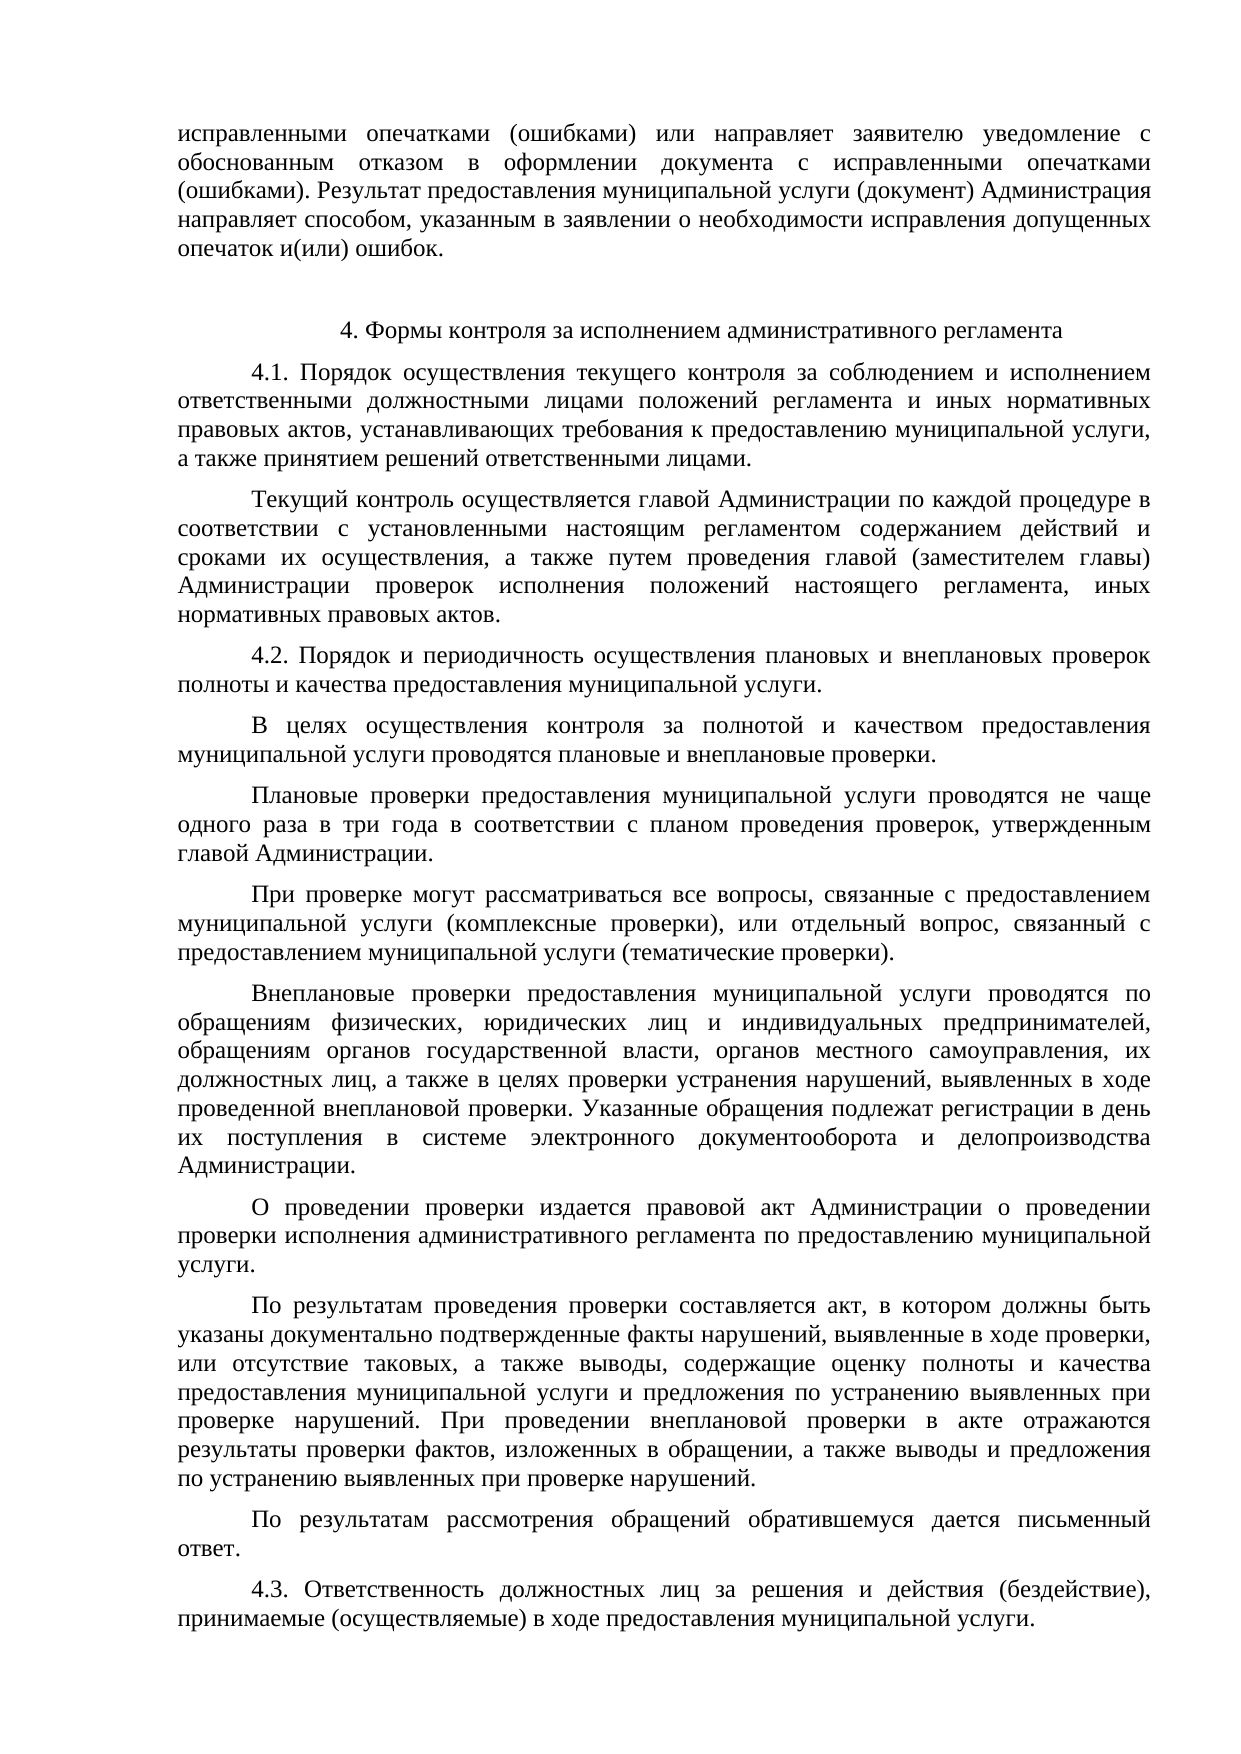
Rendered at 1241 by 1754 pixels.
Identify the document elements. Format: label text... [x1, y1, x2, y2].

text 4.3. Ответственность должностных лиц за решения и действия (бездействие), принимаемые (осуществляемые) в ходе предоставления муниципальной услуги. [177, 1574, 1152, 1632]
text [177, 118, 1152, 262]
text Внеплановые проверки предоставления муниципальной услуги проводятся по обращениям физических, юридических лиц и индивидуальных предпринимателей, обращениям органов государственной власти, органов местного самоуправления, их должностных лиц, а также в целях проверки устранения нарушений, выявленных в ходе проведенной внеплановой проверки. Указанные обращения подлежат регистрации в день их поступления в системе электронного документооборота и делопроизводства Администрации. [177, 978, 1152, 1179]
text По результатам рассмотрения обращений обратившемуся дается письменный ответ. [177, 1504, 1152, 1562]
text Текущий контроль осуществляется главой Администрации по каждой процедуре в соответствии с установленными настоящим регламентом содержанием действий и сроками их осуществления, а также путем проведения главой (заместителем главы) Администрации проверок исполнения положений настоящего регламента, иных нормативных правовых актов. [177, 484, 1152, 628]
text Плановые проверки предоставления муниципальной услуги проводятся не чаще одного раза в три года в соответствии с планом проведения проверок, утвержденным главой Администрации. [177, 781, 1152, 867]
text 4. Формы контроля за исполнением административного регламента [177, 316, 1152, 344]
text В целях осуществления контроля за полнотой и качеством предоставления муниципальной услуги проводятся плановые и внеплановые проверки. [177, 711, 1152, 768]
text По результатам проведения проверки составляется акт, в котором должны быть указаны документально подтвержденные факты нарушений, выявленные в ходе проверки, или отсутствие таковых, а также выводы, содержащие оценку полноты и качества предоставления муниципальной услуги и предложения по устранению выявленных при проверке нарушений. При проведении внеплановой проверки в акте отражаются результаты проверки фактов, изложенных в обращении, а также выводы и предложения по устранению выявленных при проверке нарушений. [177, 1291, 1152, 1492]
text 4.2. Порядок и периодичность осуществления плановых и внеплановых проверок полноты и качества предоставления муниципальной услуги. [177, 641, 1152, 698]
text О проведении проверки издается правовой акт Администрации о проведении проверки исполнения административного регламента по предоставлению муниципальной услуги. [177, 1192, 1152, 1278]
text При проверке могут рассматриваться все вопросы, связанные с предоставлением муниципальной услуги (комплексные проверки), или отдельный вопрос, связанный с предоставлением муниципальной услуги (тематические проверки). [177, 879, 1152, 966]
text 4.1. Порядок осуществления текущего контроля за соблюдением и исполнением ответственными должностными лицами положений регламента и иных нормативных правовых актов, устанавливающих требования к предоставлению муниципальной услуги, а также принятием решений ответственными лицами. [177, 357, 1152, 472]
